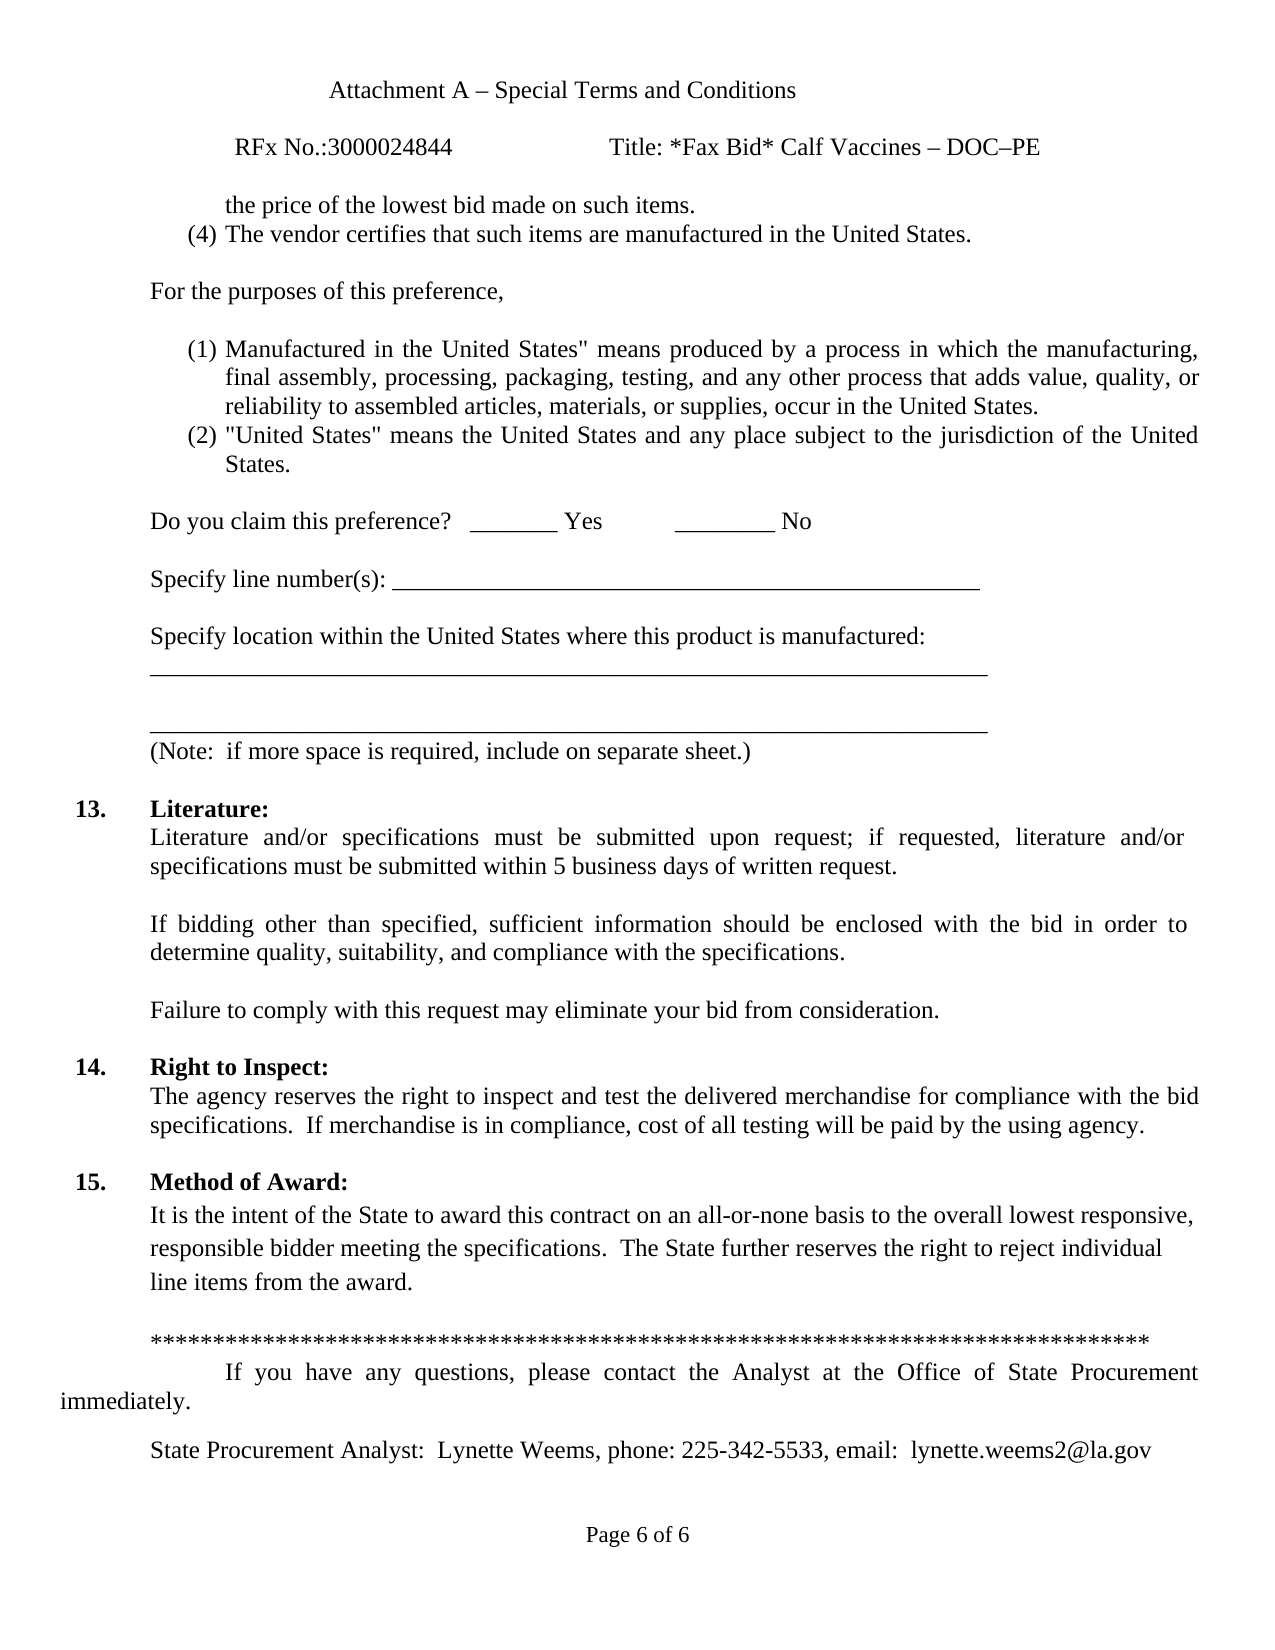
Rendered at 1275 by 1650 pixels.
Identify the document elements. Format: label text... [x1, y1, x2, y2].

list ___________________________________________________________________ [131, 650, 1200, 679]
text It is the intent of the State to award this contract on an all-or-none basis to the overall lowest responsive, responsible bidder meeting the specifications. The State further reserves the right to reject individual line items from the award. [150, 1201, 1200, 1295]
list Manufactured in the United States" means produced by a process in which the manufacturing, final assembly, processing, packaging, testing, and any other process that adds value, quality, or reliability to assembled articles, materials, or supplies, occur in the United States. [187, 334, 1200, 420]
list Specify location within the United States where this product is manufactured: [131, 621, 1200, 650]
list ___________________________________________________________________ [131, 707, 1200, 736]
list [187, 190, 1200, 219]
list Specify line number(s): _______________________________________________ [131, 564, 1200, 592]
list For the purposes of this preference, [131, 276, 1200, 305]
list The vendor certifies that such items are manufactured in the United States. [187, 219, 1200, 247]
list Failure to comply with this request may eliminate your bid from consideration. [131, 995, 1200, 1024]
list The agency reserves the right to inspect and test the delivered merchandise for compliance with the bid specifications. If merchandise is in compliance, cost of all testing will be paid by the using agency. [150, 1081, 1200, 1139]
list Literature and/or specifications must be submitted upon request; if requested, literature and/or specifications must be submitted within 5 business days of written request. [131, 822, 1200, 880]
text 15. Method of Award: [75, 1167, 1200, 1196]
list If bidding other than specified, sufficient information should be enclosed with the bid in order to determine quality, suitability, and compliance with the specifications. [131, 909, 1200, 966]
list (Note: if more space is required, include on separate sheet.) [131, 736, 1200, 765]
list Right to Inspect: [75, 1052, 1200, 1081]
text State Procurement Analyst: Lynette Weems, phone: 225-342-5533, email: lynette.weems2@la.gov [60, 1435, 1200, 1464]
list Do you claim this preference? _______ Yes ________ No [131, 506, 1200, 535]
list "United States" means the United States and any place subject to the jurisdiction of the United States. [187, 420, 1200, 477]
list Literature: [75, 794, 1200, 822]
text ******************************************************************************** If you have any questions, please contact the Analyst at the Office of State Procurement immediately. [60, 1328, 1200, 1414]
